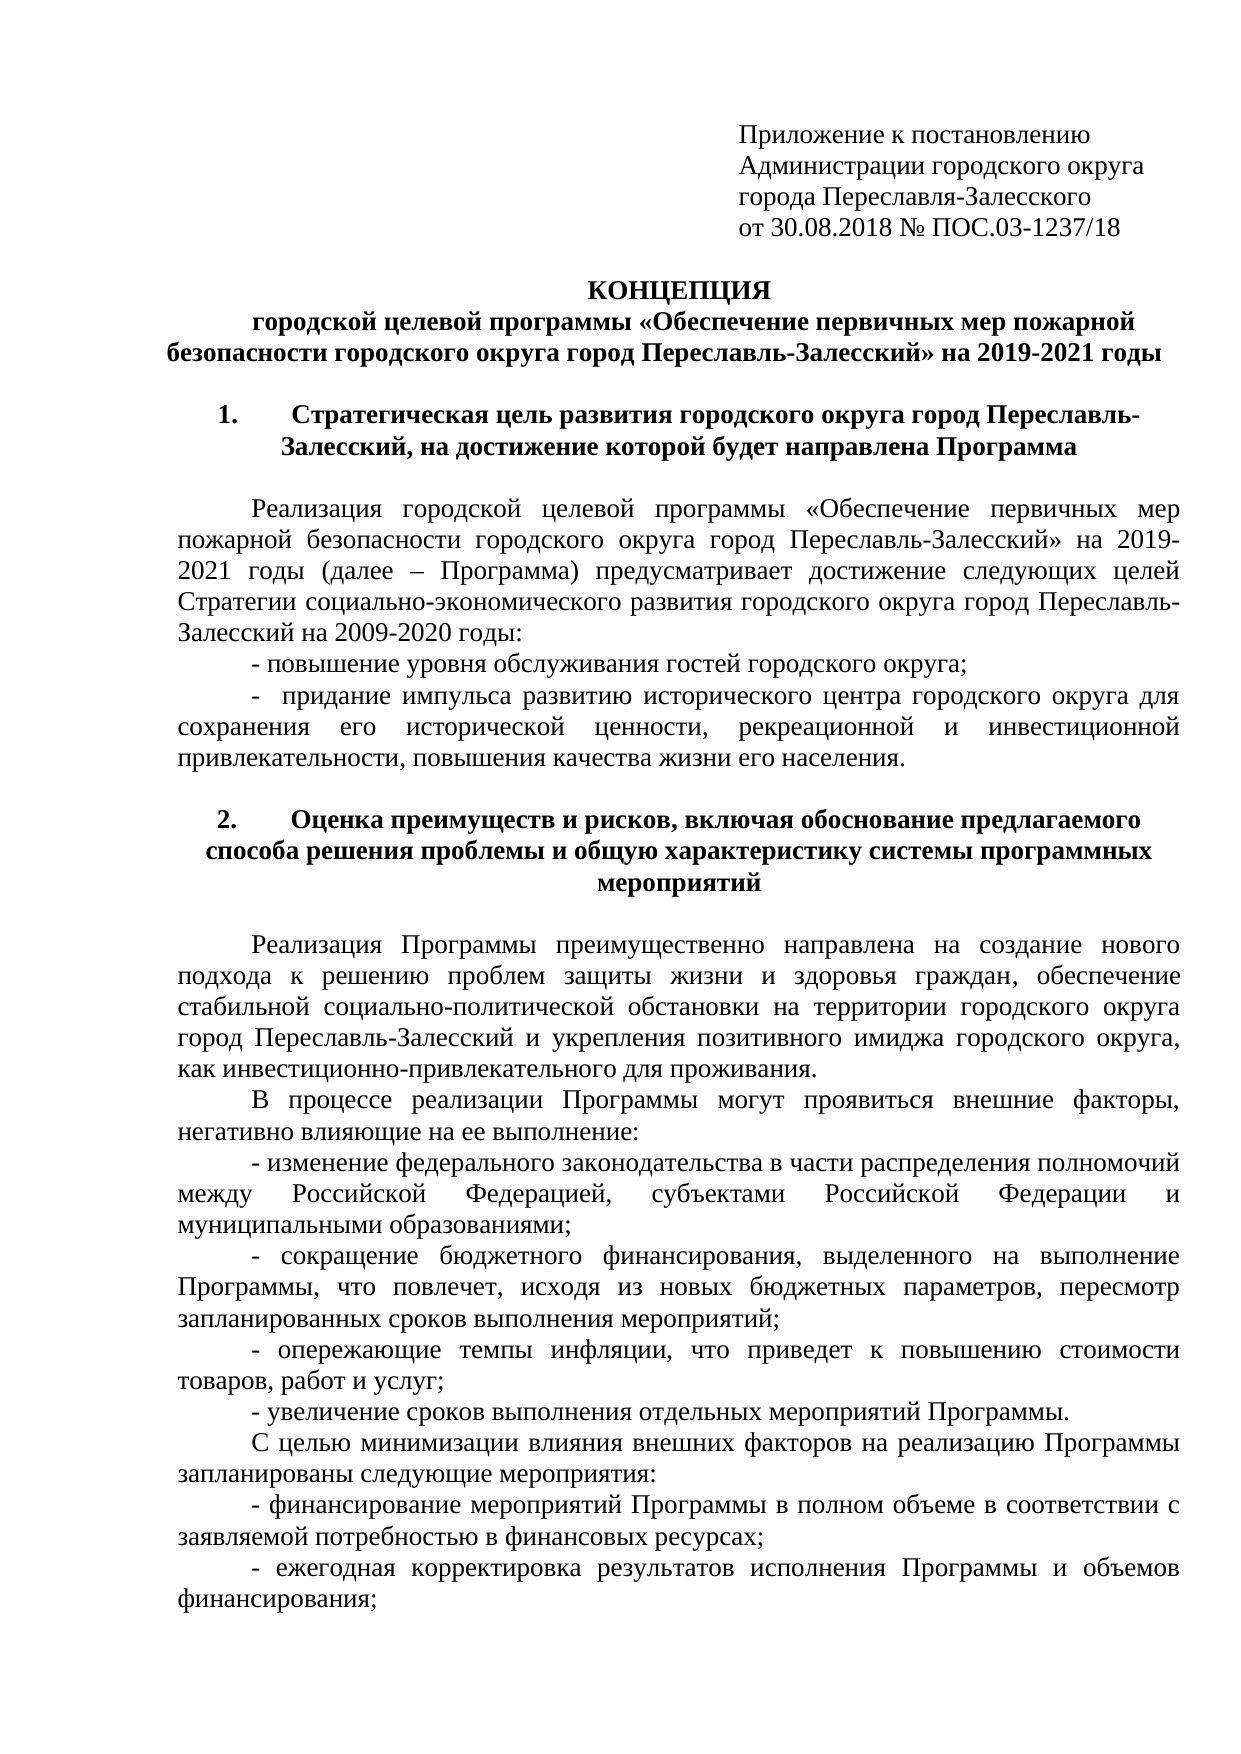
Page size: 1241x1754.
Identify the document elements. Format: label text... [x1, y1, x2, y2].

text - сокращение бюджетного финансирования, выделенного на выполнение Программы, что повлечет, исходя из новых бюджетных параметров, пересмотр запланированных сроков выполнения мероприятий; [177, 1239, 1181, 1333]
text городской целевой программы «Обеспечение первичных мер пожарной безопасности городского округа город Переславль-Залесский» на 2019-2021 годы [148, 305, 1181, 367]
text С целью минимизации влияния внешних факторов на реализацию Программы запланированы следующие мероприятия: [177, 1426, 1181, 1488]
text - повышение уровня обслуживания гостей городского округа; [177, 648, 1181, 679]
text В процессе реализации Программы могут проявиться внешние факторы, негативно влияющие на ее выполнение: [177, 1084, 1181, 1146]
text от 30.08.2018 № ПОС.03-1237/18 [738, 212, 1181, 243]
text - увеличение сроков выполнения отдельных мероприятий Программы. [177, 1395, 1181, 1426]
list Реализация Программы преимущественно направлена на создание нового подхода к решению проблем защиты жизни и здоровья граждан, обеспечение стабильной социально-политической обстановки на территории городского округа город Переславль-Залесский и укрепления позитивного имиджа городского округа, как инвестиционно-привлекательного для проживания. [177, 928, 1181, 1084]
text КОНЦЕПЦИЯ [177, 274, 1181, 305]
list Стратегическая цель развития городского округа город Переславль-Залесский, на достижение которой будет направлена Программа [177, 398, 1181, 461]
text Приложение к постановлению [738, 118, 1181, 149]
list Оценка преимуществ и рисков, включая обоснование предлагаемого способа решения проблемы и общую характеристику системы программных мероприятий [177, 803, 1181, 897]
text - ежегодная корректировка результатов исполнения Программы и объемов финансирования; [177, 1551, 1181, 1613]
text - изменение федерального законодательства в части распределения полномочий между Российской Федерацией, субъектами Российской Федерации и муниципальными образованиями; [177, 1146, 1181, 1239]
text - финансирование мероприятий Программы в полном объеме в соответствии с заявляемой потребностью в финансовых ресурсах; [177, 1488, 1181, 1551]
text - опережающие темпы инфляции, что приведет к повышению стоимости товаров, работ и услуг; [177, 1333, 1181, 1395]
text Реализация городской целевой программы «Обеспечение первичных мер пожарной безопасности городского округа город Переславль-Залесский» на 2019-2021 годы (далее – Программа) предусматривает достижение следующих целей Стратегии социально-экономического развития городского округа город Переславль-Залесский на 2009-2020 годы: [177, 492, 1181, 648]
text Администрации городского округа [738, 149, 1181, 180]
text - придание импульса развитию исторического центра городского округа для сохранения его исторической ценности, рекреационной и инвестиционной привлекательности, повышения качества жизни его населения. [177, 679, 1181, 772]
text города Переславля-Залесского [738, 180, 1181, 212]
